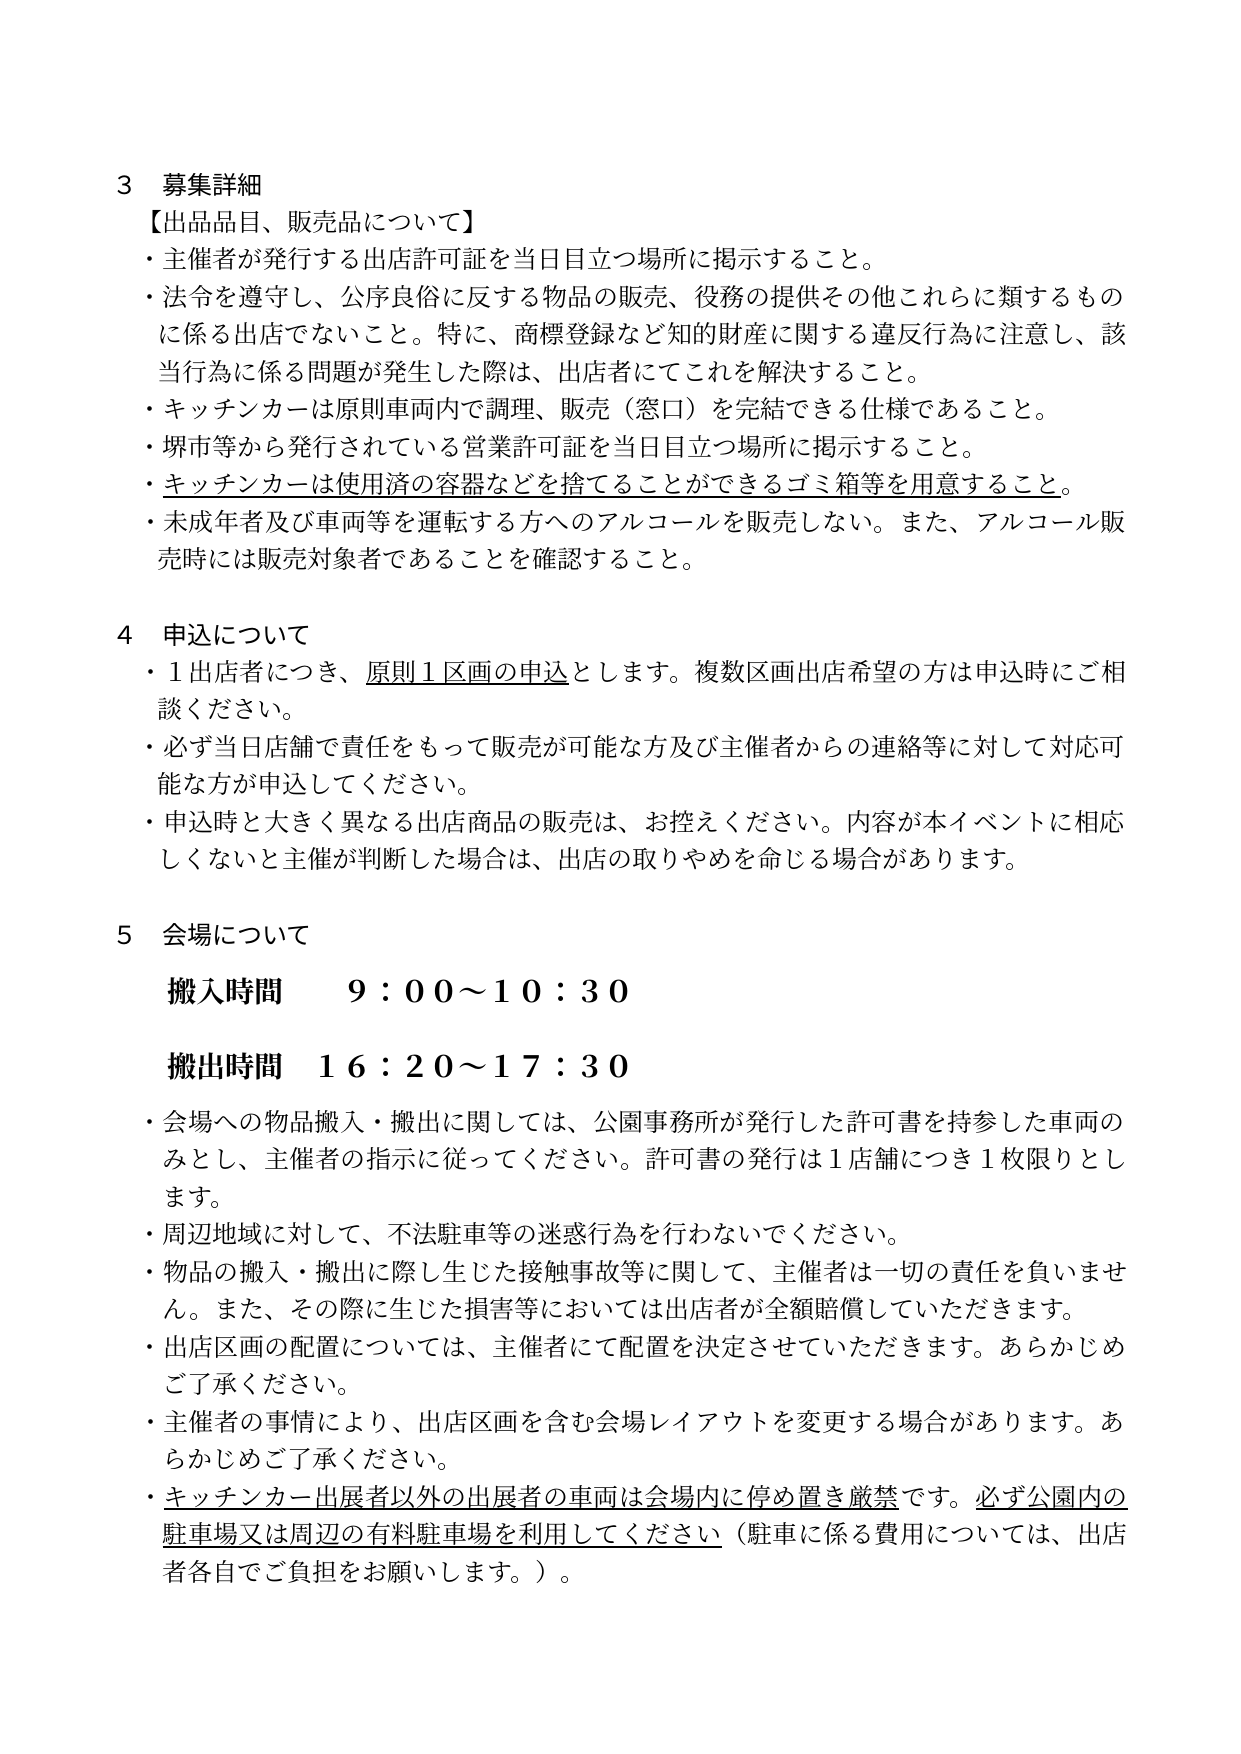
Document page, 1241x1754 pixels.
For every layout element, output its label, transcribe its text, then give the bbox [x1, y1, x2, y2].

text ５ 会場について [112, 914, 1128, 952]
text ・堺市等から発行されている営業許可証を当日目立つ場所に掲示すること。 [137, 427, 1128, 464]
text ・キッチンカー出展者以外の出展者の車両は会場内に停め置き厳禁です。必ず公園内の駐車場又は周辺の有料駐車場を利用してください（駐車に係る費用については、出店者各自でご負担をお願いします。）。 [112, 1477, 1128, 1589]
text 搬入時間 ９：００～１０：３０ [137, 952, 1128, 1027]
text ・キッチンカーは使用済の容器などを捨てることができるゴミ箱等を用意すること。 [112, 464, 1128, 502]
text ・法令を遵守し、公序良俗に反する物品の販売、役務の提供その他これらに類するものに係る出店でないこと。特に、商標登録など知的財産に関する違反行為に注意し、該当行為に係る問題が発生した際は、出店者にてこれを解決すること。 [137, 277, 1128, 389]
text ・申込時と大きく異なる出店商品の販売は、お控えください。内容が本イベントに相応しくないと主催が判断した場合は、出店の取りやめを命じる場合があります。 [112, 802, 1128, 877]
text ・物品の搬入・搬出に際し生じた接触事故等に関して、主催者は一切の責任を負いません。また、その際に生じた損害等においては出店者が全額賠償していただきます。 [137, 1252, 1128, 1327]
text ・周辺地域に対して、不法駐車等の迷惑行為を行わないでください。 [112, 1214, 1128, 1252]
text 【出品品目、販売品について】 [112, 202, 1128, 239]
text ・必ず当日店舗で責任をもって販売が可能な方及び主催者からの連絡等に対して対応可能な方が申込してください。 [112, 727, 1128, 802]
text ・主催者が発行する出店許可証を当日目立つ場所に掲示すること。 [137, 239, 1128, 277]
text ・主催者の事情により、出店区画を含む会場レイアウトを変更する場合があります。あらかじめご了承ください。 [112, 1402, 1128, 1477]
text ３ 募集詳細 [112, 164, 1128, 202]
text ・出店区画の配置については、主催者にて配置を決定させていただきます。あらかじめご了承ください。 [137, 1327, 1128, 1402]
text ・１出店者につき、原則１区画の申込とします。複数区画出店希望の方は申込時にご相談ください。 [112, 652, 1128, 727]
text 搬出時間 １６：２０～１７：３０ [137, 1027, 1128, 1102]
text ４ 申込について [112, 614, 1128, 652]
text ・会場への物品搬入・搬出に関しては、公園事務所が発行した許可書を持参した車両のみとし、主催者の指示に従ってください。許可書の発行は１店舗につき１枚限りとします。 [137, 1102, 1128, 1214]
text ・キッチンカーは原則車両内で調理、販売（窓口）を完結できる仕様であること。 [112, 389, 1128, 427]
text ・未成年者及び車両等を運転する方へのアルコールを販売しない。また、アルコール販売時には販売対象者であることを確認すること。 [112, 502, 1128, 577]
